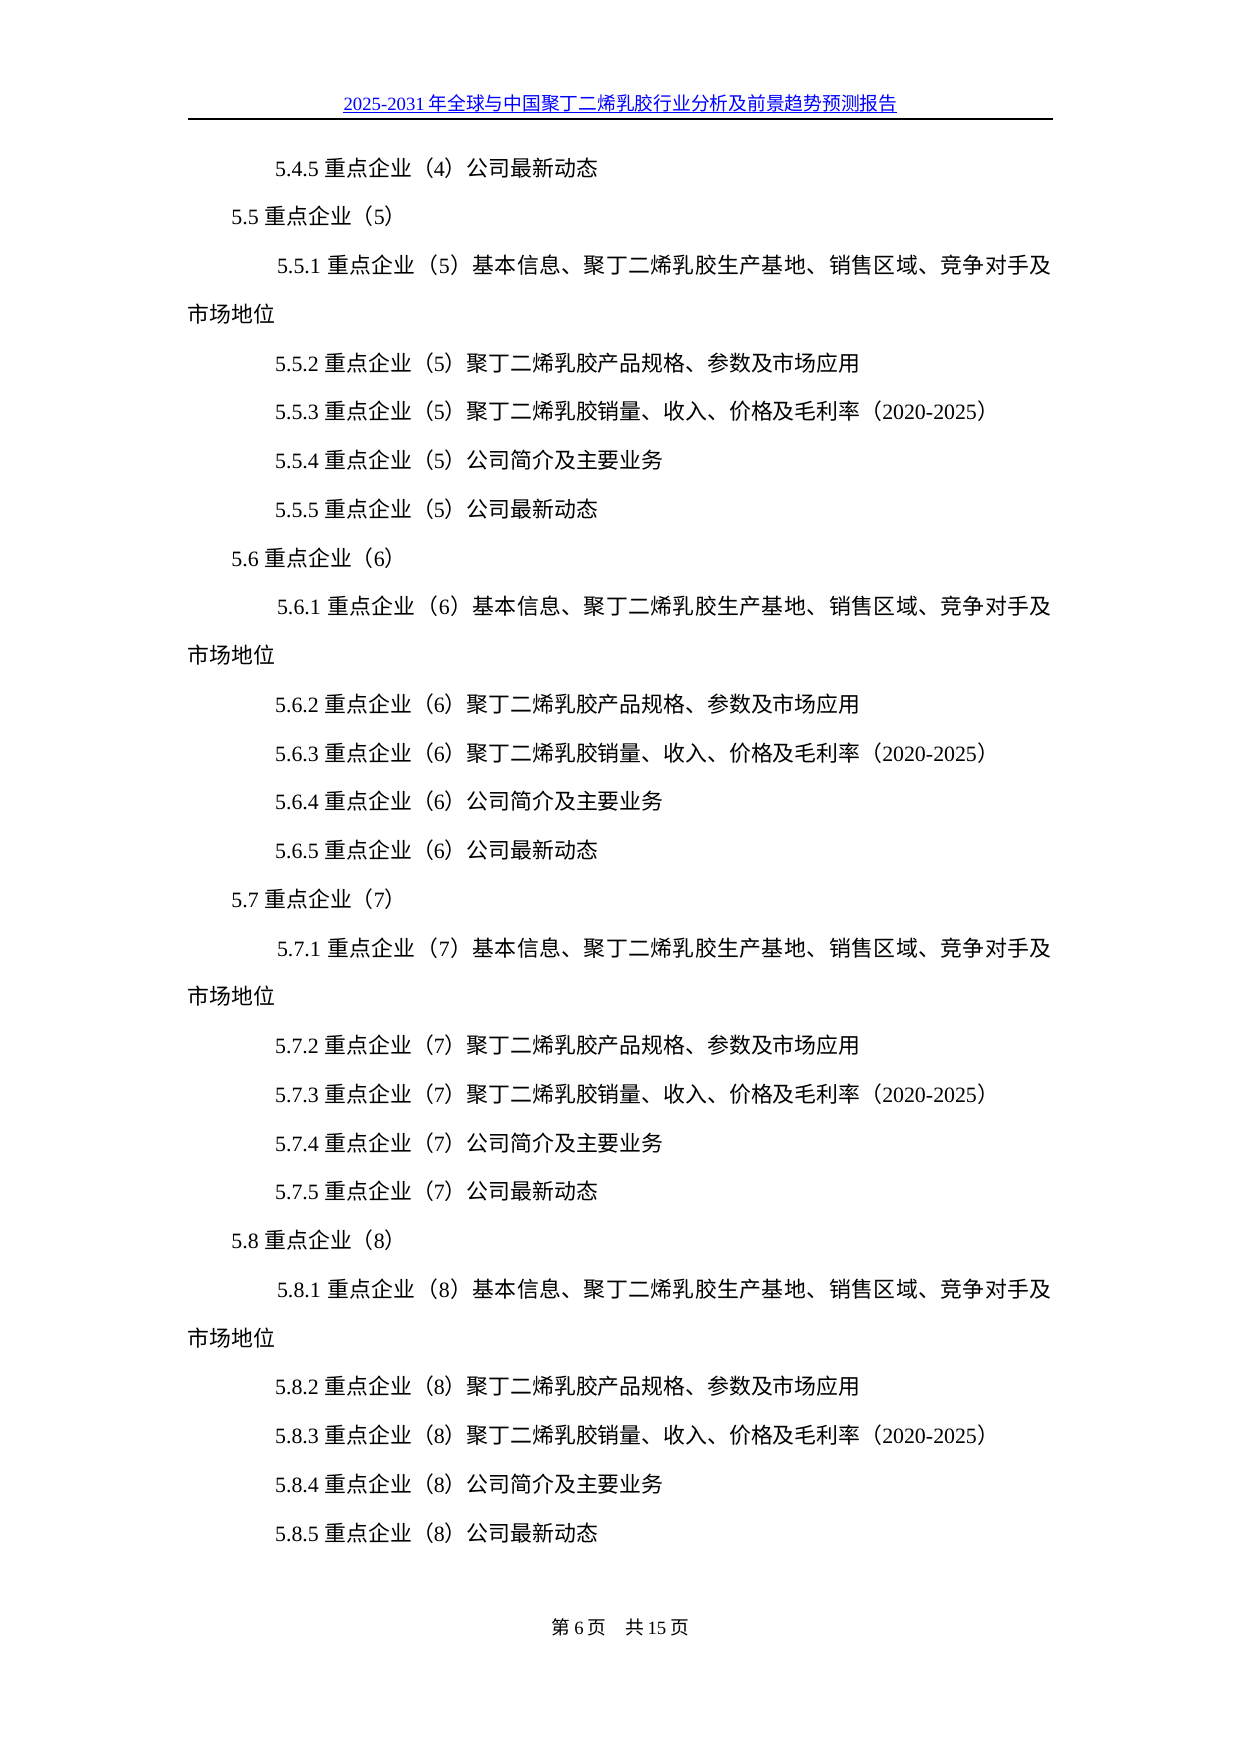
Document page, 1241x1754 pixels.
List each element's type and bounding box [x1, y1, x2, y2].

text [187, 150, 1053, 1548]
